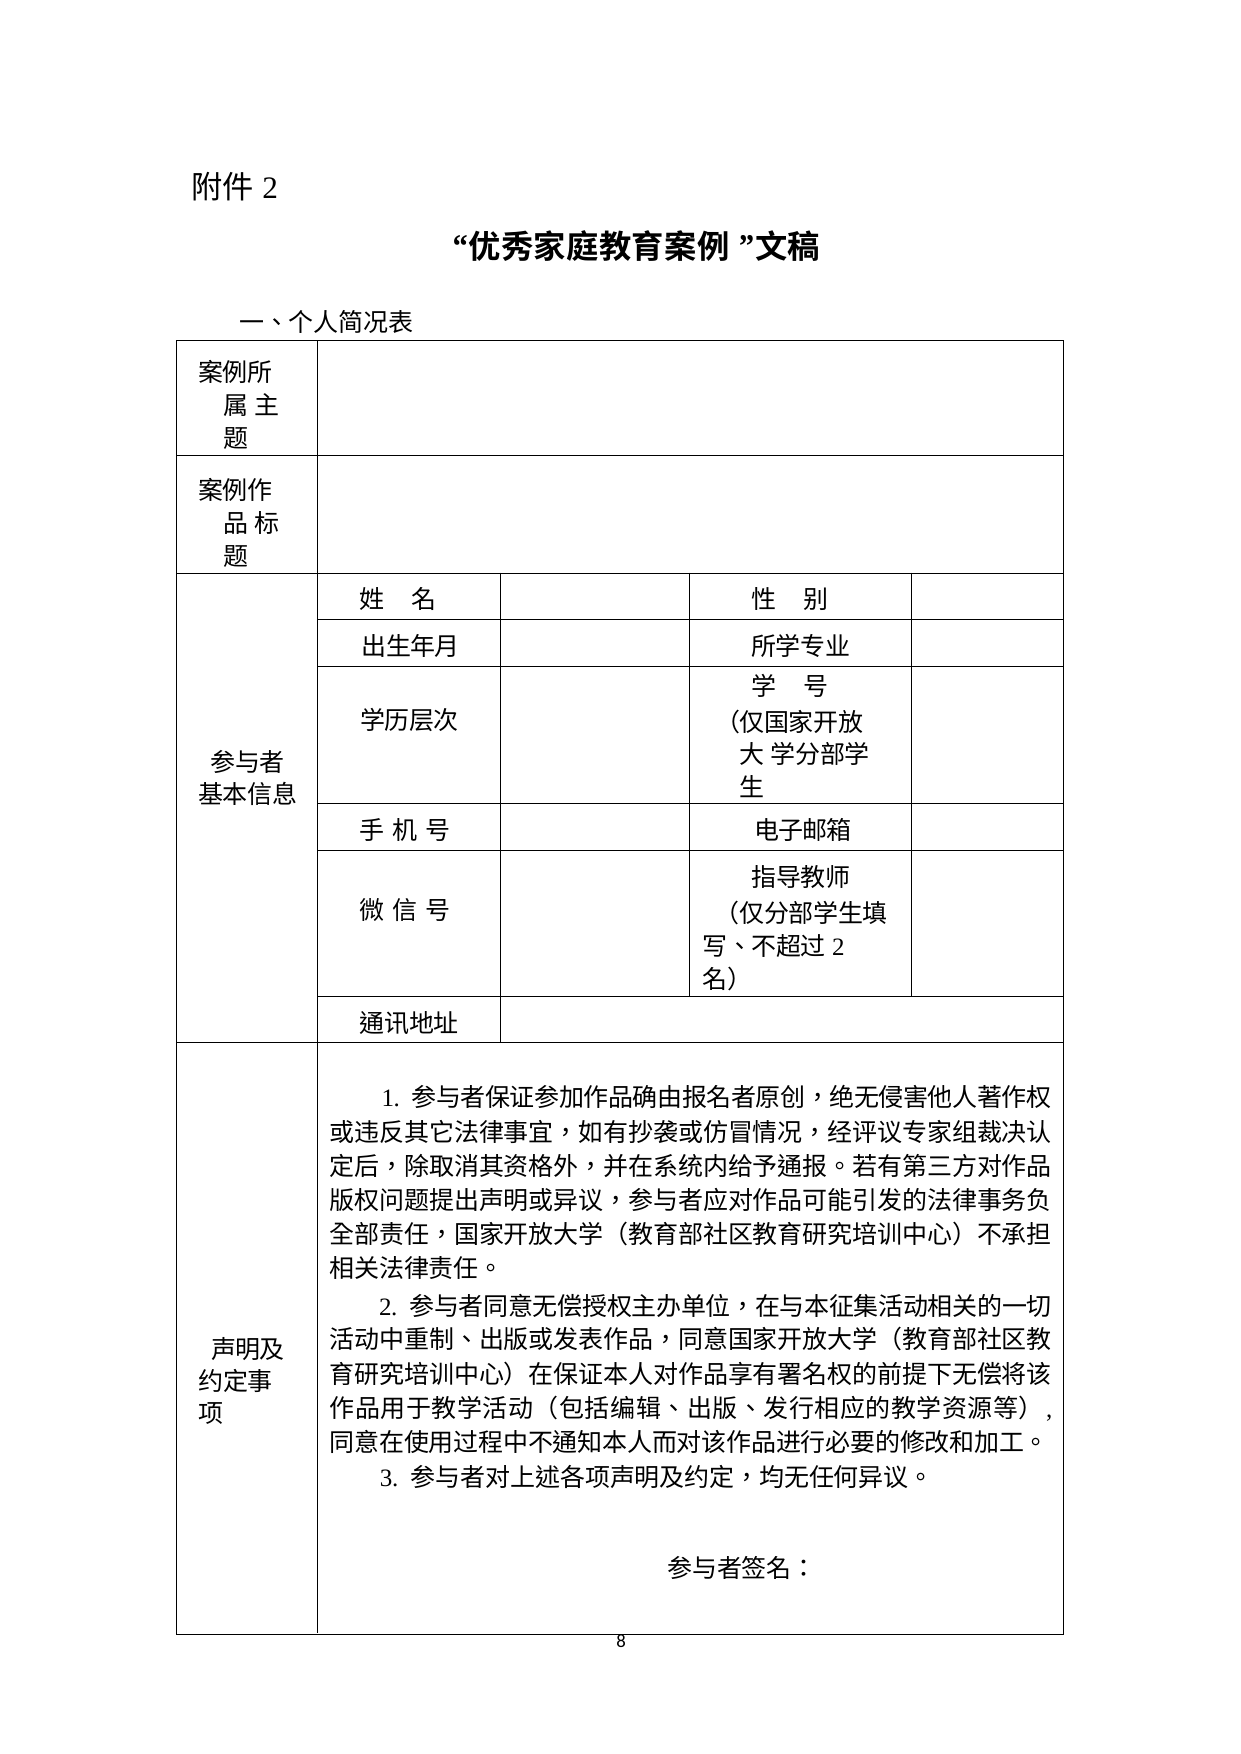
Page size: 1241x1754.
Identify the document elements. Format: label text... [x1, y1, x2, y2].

text “优秀家庭教育案例 ”文稿 [452, 224, 1064, 267]
table_cell 学历层次 [318, 667, 500, 803]
table_cell 指导教师 （仅分部学生填 写、不超过 2 名） [690, 851, 911, 996]
text 附件 2 [191, 168, 1064, 206]
table_cell [912, 804, 1063, 850]
table_cell 姓 名 [318, 574, 500, 619]
table_cell [912, 851, 1063, 996]
table_cell [912, 574, 1063, 619]
table_cell [501, 851, 689, 996]
table_cell 微 信 号 [318, 851, 500, 996]
table_cell 案例作品 标题 [177, 456, 317, 572]
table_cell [318, 1043, 1063, 1633]
table_cell 出生年月 [318, 620, 500, 666]
table_cell 性 别 [690, 574, 911, 619]
table_cell 通讯地址 [318, 997, 500, 1042]
table_cell 声明及 约定事项 [177, 1043, 317, 1633]
table_cell 电子邮箱 [690, 804, 911, 850]
table_cell [501, 620, 689, 666]
table_cell 参与者 基本信息 [177, 574, 317, 1042]
table_cell [501, 997, 1063, 1042]
table_cell 手 机 号 [318, 804, 500, 850]
table_cell [501, 667, 689, 803]
table_cell 学 号 （仅国家开放大 学分部学生 [690, 667, 911, 803]
table_header [318, 341, 1063, 455]
table_cell [912, 667, 1063, 803]
table_cell 所学专业 [690, 620, 911, 666]
table_header 案例所属 主题 [177, 341, 317, 455]
table_cell [501, 574, 689, 619]
table_cell [318, 456, 1063, 572]
table_cell [501, 804, 689, 850]
table_cell [912, 620, 1063, 666]
text 一、个人简况表 [239, 306, 1064, 337]
